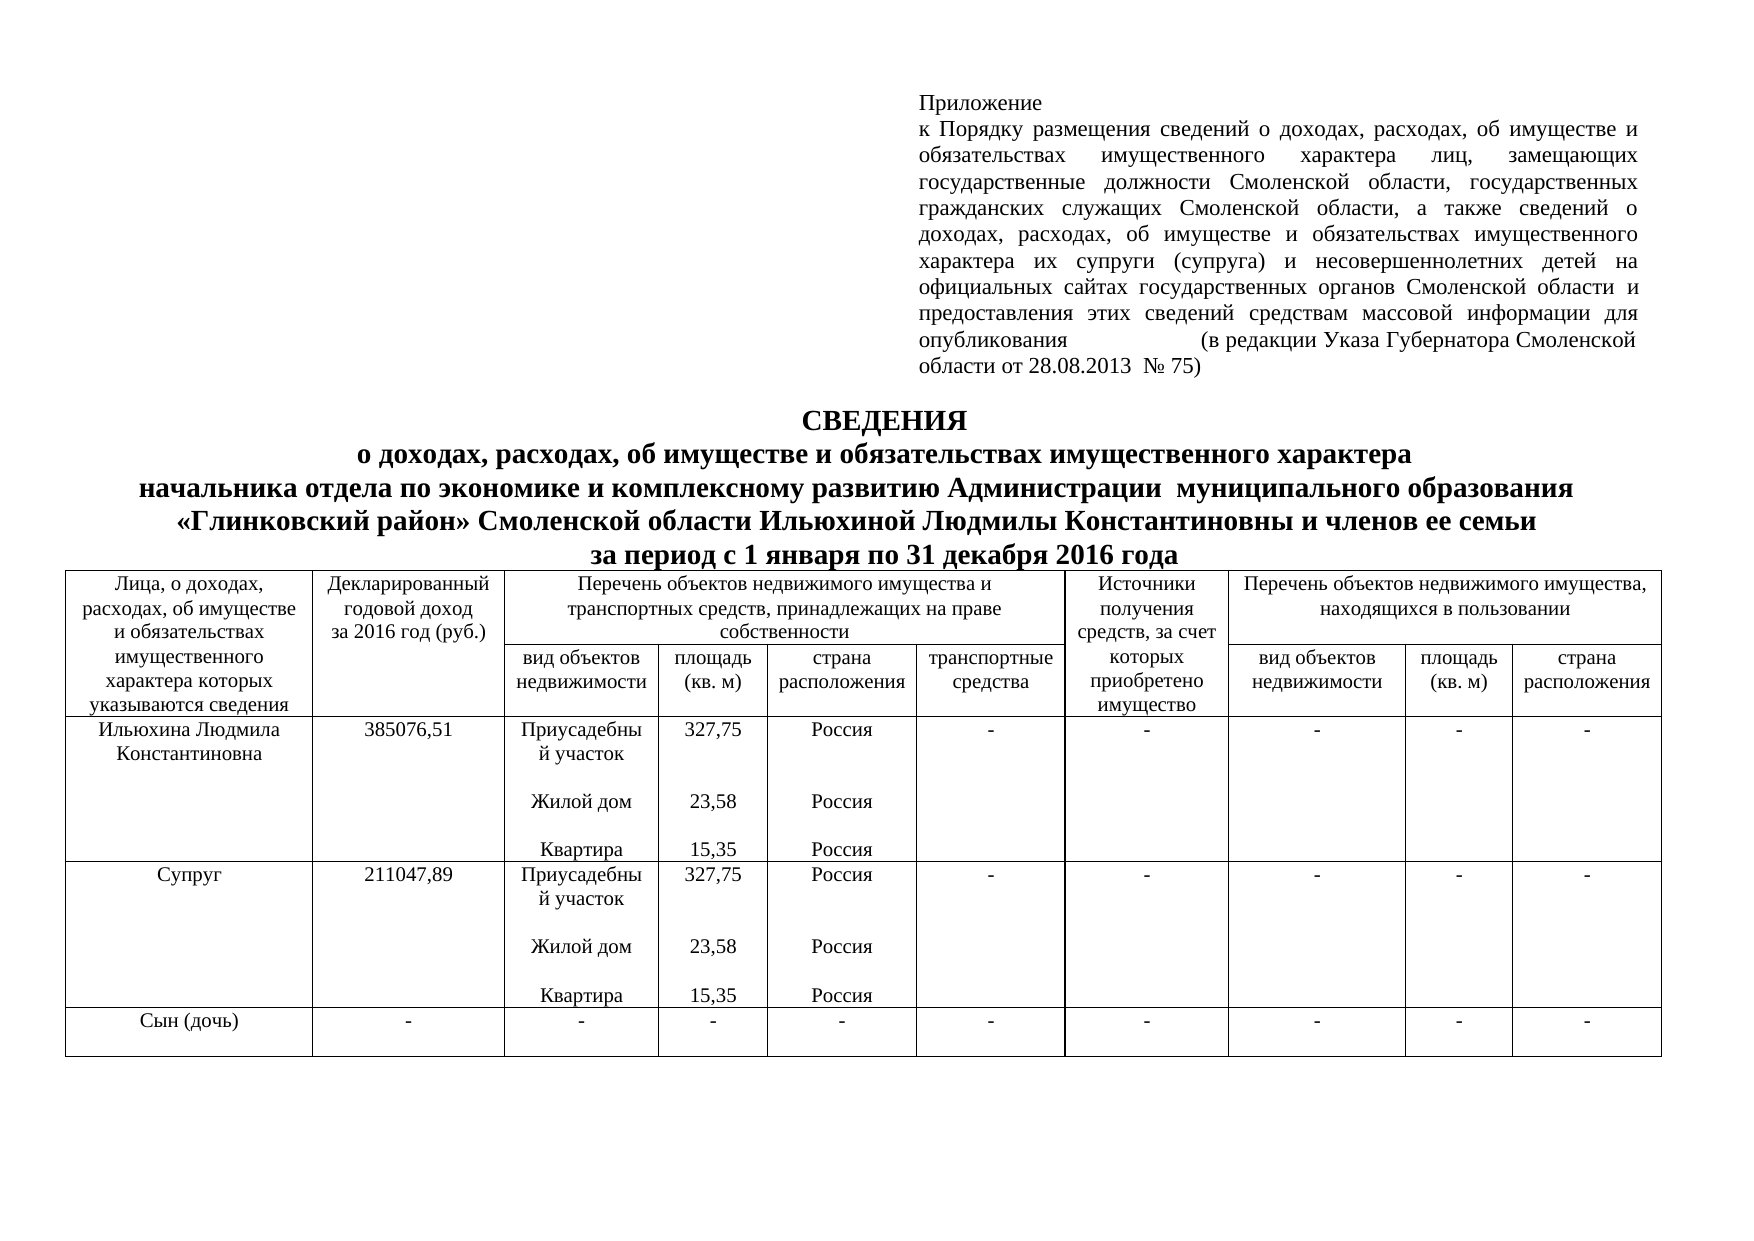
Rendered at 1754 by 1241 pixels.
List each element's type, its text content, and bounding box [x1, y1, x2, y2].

table_cell - [505, 1008, 658, 1056]
table_cell - [1406, 1008, 1512, 1056]
table_cell вид объектов недвижимости [505, 645, 658, 716]
table_cell - [1406, 862, 1512, 1007]
title к Порядку размещения сведений о доходах, расходах, об имуществе и обязательствах имущественного характера лиц, замещающих государственные должности Смоленской области, государственных гражданских служащих Смоленской области, а также сведений о доходах, расходах, об имуществе и обязательствах имущественного характера их супруги (супруга) и несовершеннолетних детей на официальных сайтах государственных органов Смоленской области и предоставления этих сведений средствам массовой информации для опубликования (в редакции Указа Губернатора Смоленской области от 28.08.2013 № 75) [918, 115, 1639, 378]
table_header Перечень объектов недвижимого имущества и транспортных средств, принадлежащих на праве собственности [505, 571, 1064, 643]
table_cell 327,75 23,58 15,35 [659, 862, 767, 1007]
table_cell Приусадебный участок Жилой дом Квартира [505, 717, 658, 861]
table_cell Россия Россия Россия [768, 862, 916, 1007]
table_cell - [1513, 862, 1661, 1007]
table_cell транспортные средства [917, 645, 1064, 716]
table_header Лица, о доходах, расходах, об имуществе и обязательствах имущественного характера которых указываются сведения [66, 571, 312, 716]
table_cell - [659, 1008, 767, 1056]
table_cell Супруг [66, 862, 312, 1007]
table_cell - [1066, 1008, 1228, 1056]
text СВЕДЕНИЯ [77, 403, 1636, 436]
table_cell Приусадебный участок Жилой дом Квартира [505, 862, 658, 1007]
table_header Источники получения средств, за счет которых приобретено имущество [1066, 571, 1228, 716]
table_cell - [1229, 862, 1405, 1007]
table_cell - [1229, 1008, 1405, 1056]
text начальника отдела по экономике и комплексному развитию Администрации муниципального образования «Глинковский район» Смоленской области Ильюхиной Людмилы Константиновны и членов ее семьи [77, 470, 1636, 537]
table_cell площадь (кв. м) [1406, 645, 1512, 716]
table_cell - [1066, 717, 1228, 861]
text за период с 1 января по 31 декабря 2016 года [77, 537, 1636, 570]
table_header Перечень объектов недвижимого имущества, находящихся в пользовании [1229, 571, 1661, 643]
table_cell страна расположения [1513, 645, 1661, 716]
table_cell - [313, 1008, 504, 1056]
table_cell Россия Россия Россия [768, 717, 916, 861]
text о доходах, расходах, об имуществе и обязательствах имущественного характера [77, 436, 1636, 470]
table_cell - [917, 717, 1064, 861]
table_cell площадь (кв. м) [659, 645, 767, 716]
table_cell - [1406, 717, 1512, 861]
table_cell - [917, 1008, 1064, 1056]
table_cell 385076,51 [313, 717, 504, 861]
table_cell - [917, 862, 1064, 1007]
table_cell - [768, 1008, 916, 1056]
table_cell страна расположения [768, 645, 916, 716]
table_cell - [1066, 862, 1228, 1007]
table_cell - [1229, 717, 1405, 861]
table_cell - [1513, 717, 1661, 861]
table_cell 211047,89 [313, 862, 504, 1007]
table_cell вид объектов недвижимости [1229, 645, 1405, 716]
table_header Декларированный годовой доход за 2016 год (руб.) [313, 571, 504, 716]
table_cell - [1513, 1008, 1661, 1056]
table_cell 327,75 23,58 15,35 [659, 717, 767, 861]
table_cell Сын (дочь) [66, 1008, 312, 1056]
text Приложение [918, 89, 1636, 115]
table_cell Ильюхина Людмила Константиновна [66, 717, 312, 861]
